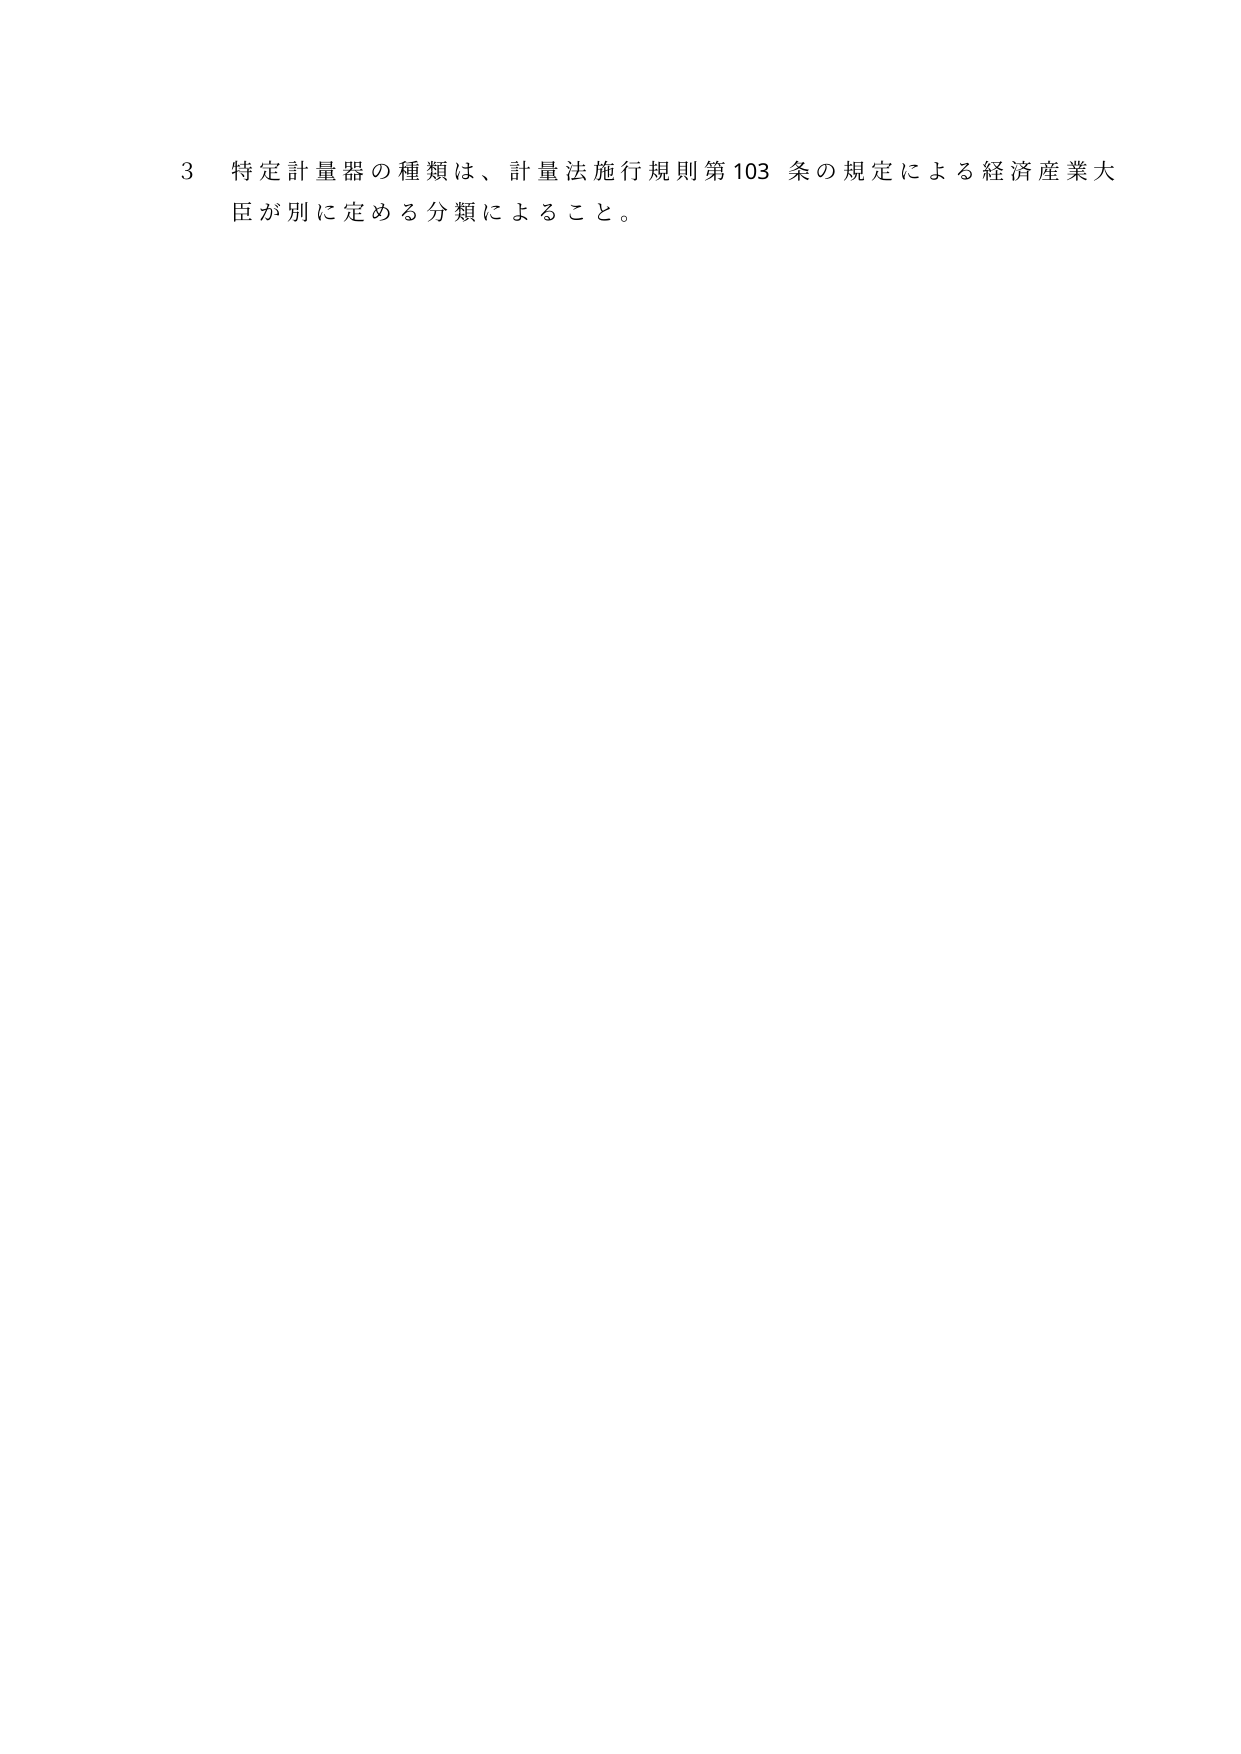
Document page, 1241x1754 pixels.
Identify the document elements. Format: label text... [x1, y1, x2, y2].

text ３ 特定計量器の種類は、計量法施行規則第103条の規定による経済産業大臣が別に定める分類によること。 [148, 149, 1122, 232]
